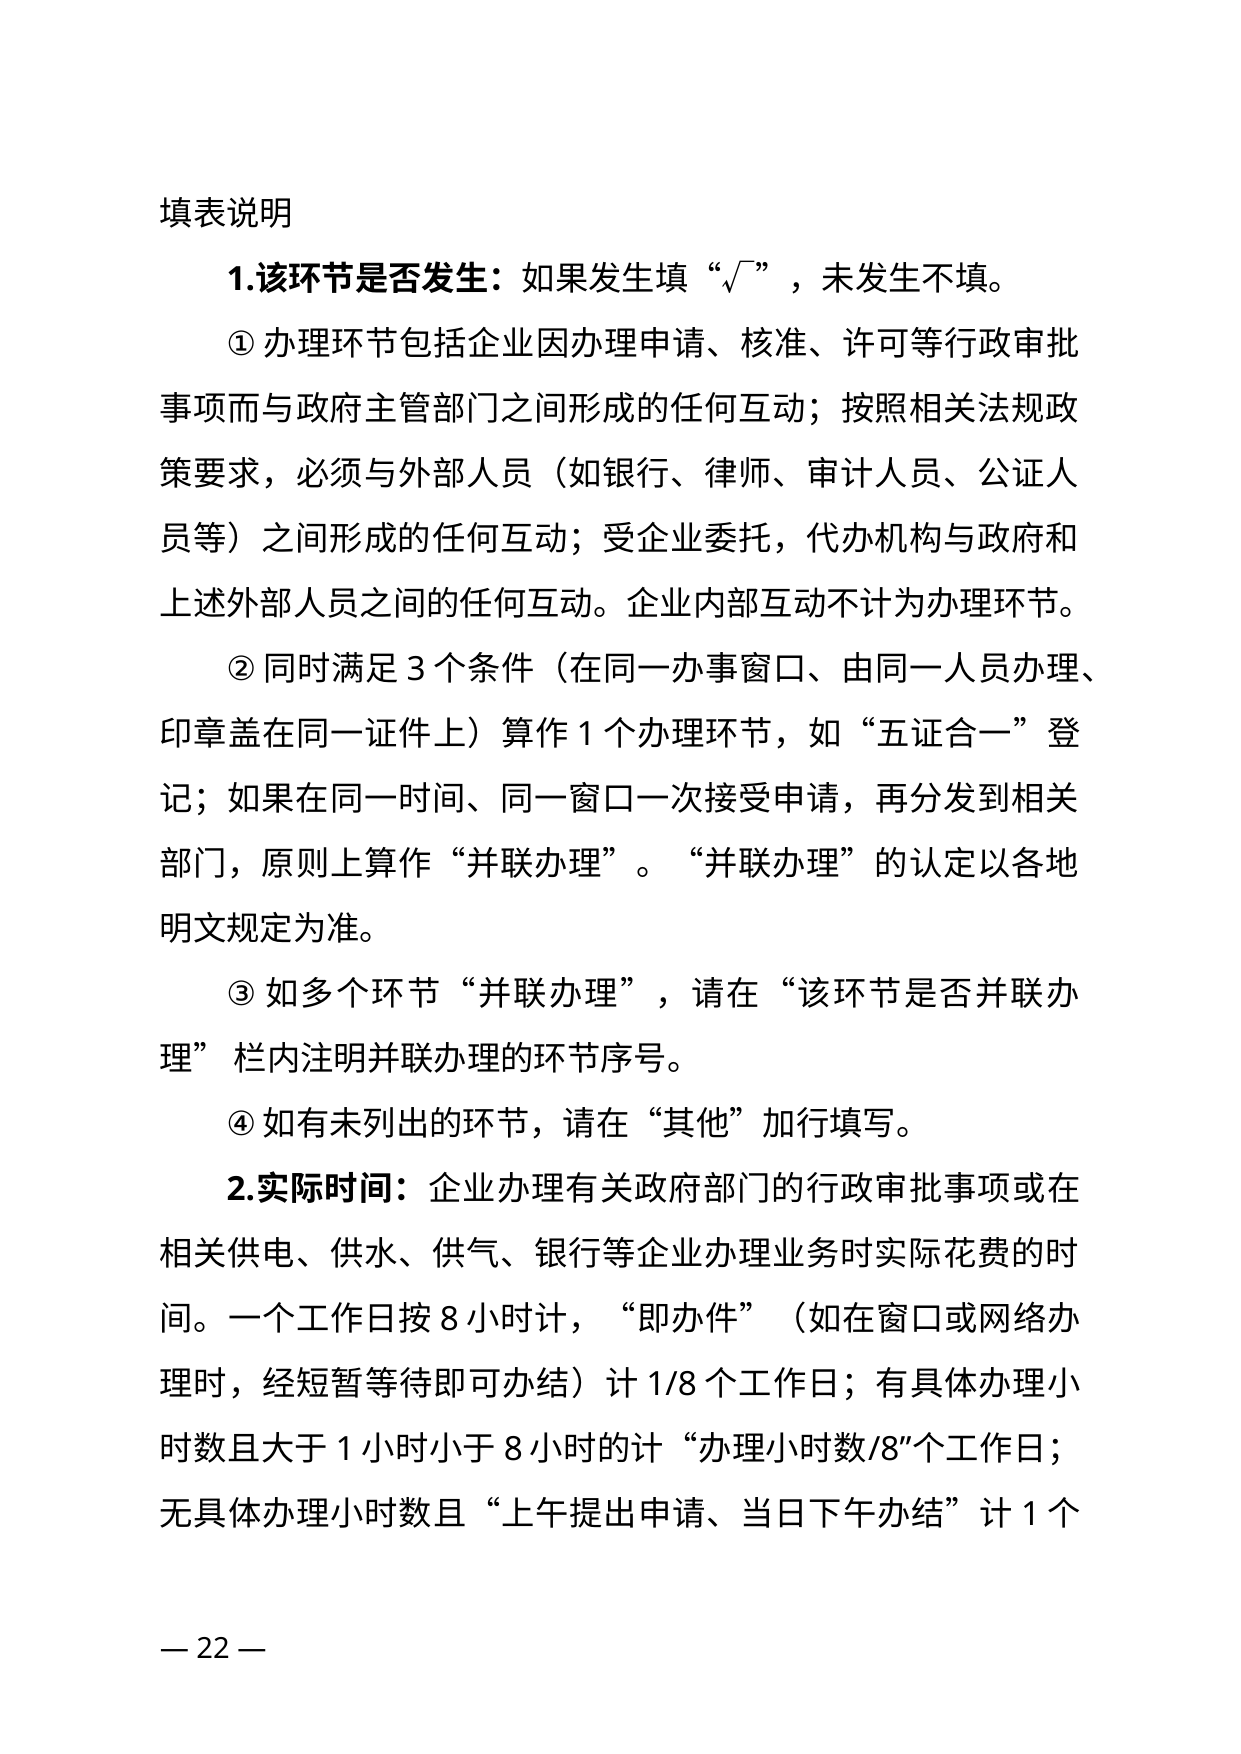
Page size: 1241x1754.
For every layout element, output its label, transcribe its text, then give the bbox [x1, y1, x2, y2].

text 1.该环节是否发生：如果发生填“√”，未发生不填。 [159, 243, 1081, 308]
text 填表说明 [159, 178, 1081, 243]
text ②同时满足3个条件（在同一办事窗口、由同一人员办理、印章盖在同一证件上）算作1个办理环节，如“五证合一”登记；如果在同一时间、同一窗口一次接受申请，再分发到相关部门，原则上算作“并联办理”。“并联办理”的认定以各地明文规定为准。 [159, 633, 1081, 958]
text ①办理环节包括企业因办理申请、核准、许可等行政审批事项而与政府主管部门之间形成的任何互动；按照相关法规政策要求，必须与外部人员（如银行、律师、审计人员、公证人员等）之间形成的任何互动；受企业委托，代办机构与政府和上述外部人员之间的任何互动。企业内部互动不计为办理环节。 [159, 308, 1081, 633]
text ③如多个环节“并联办理”，请在“该环节是否并联办理” 栏内注明并联办理的环节序号。 [159, 958, 1081, 1088]
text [159, 1153, 1081, 1543]
text ④如有未列出的环节，请在“其他”加行填写。 [159, 1088, 1081, 1153]
